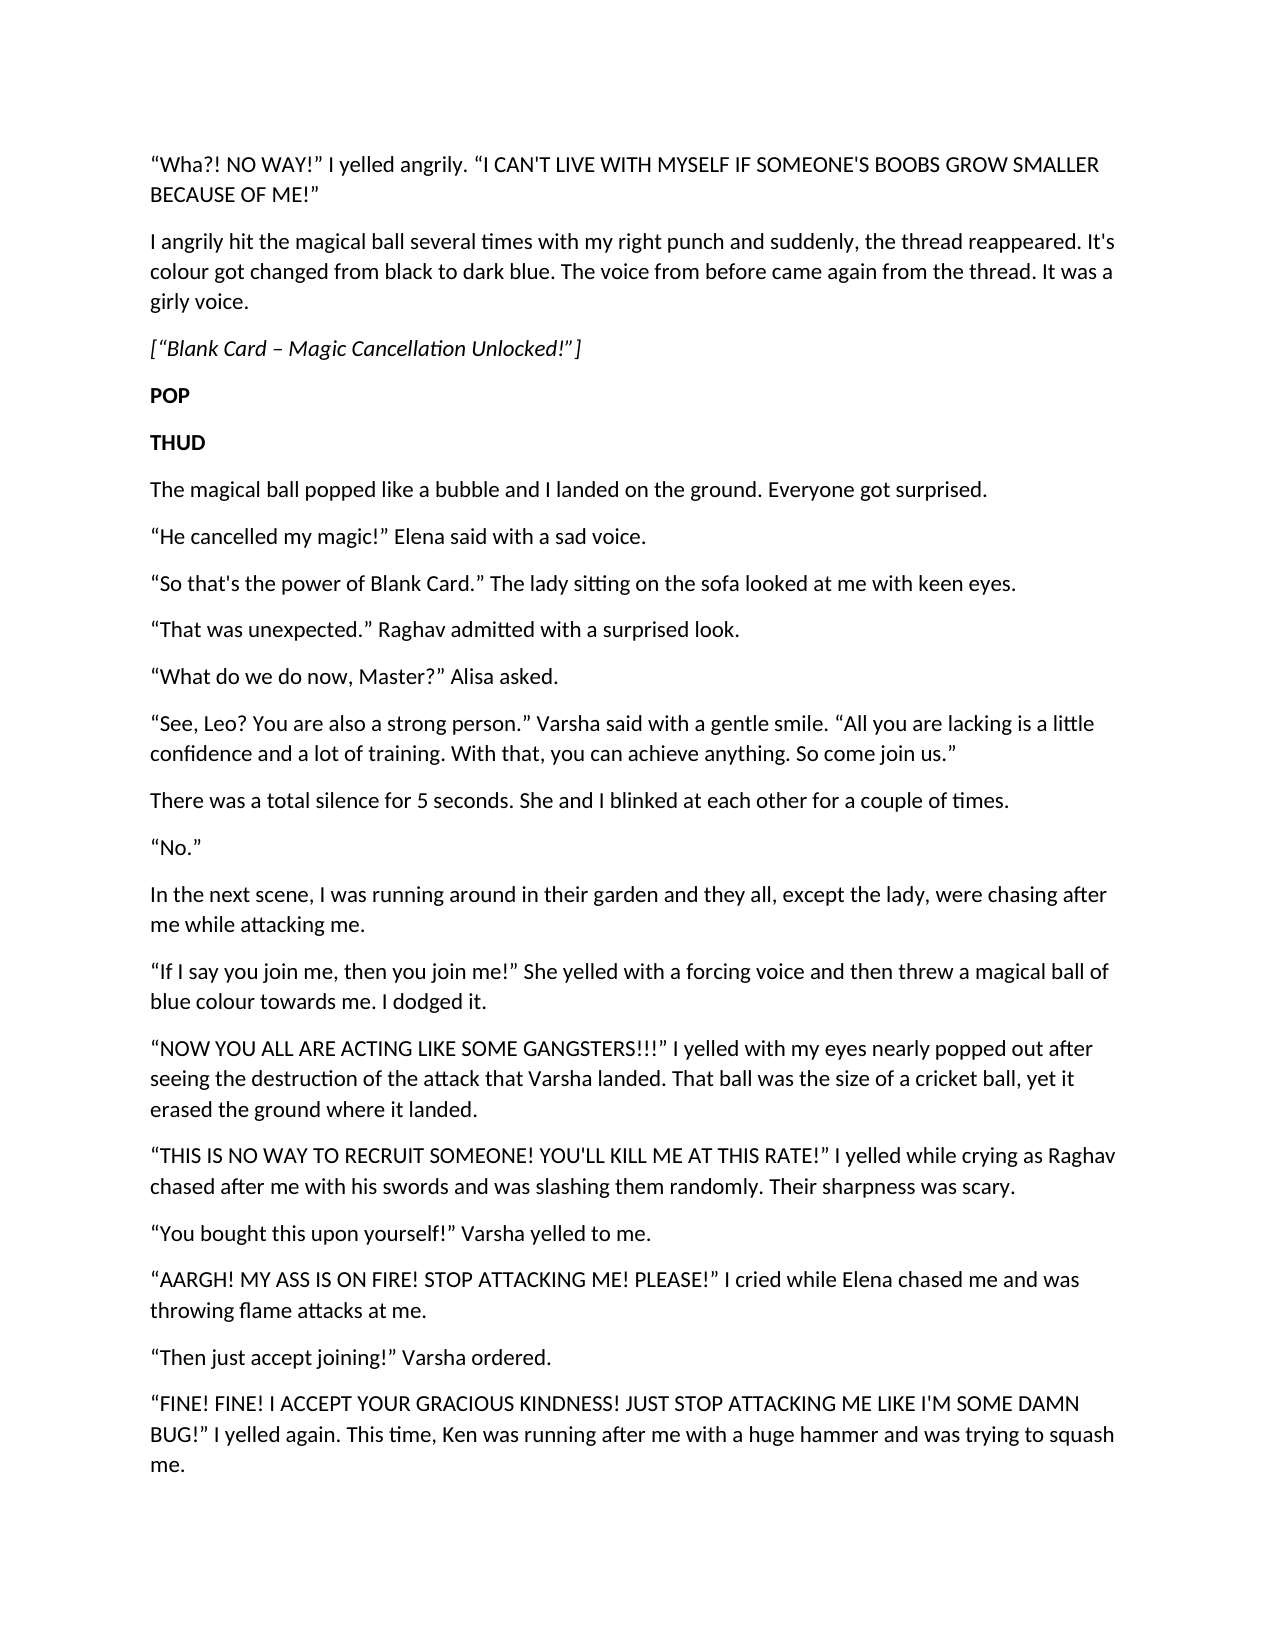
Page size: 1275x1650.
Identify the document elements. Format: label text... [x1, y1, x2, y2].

text “NOW YOU ALL ARE ACTING LIKE SOME GANGSTERS!!!” I yelled with my eyes nearly popped out after seeing the destruction of the attack that Varsha landed. That ball was the size of a cricket ball, yet it erased the ground where it landed. [150, 1034, 1125, 1123]
text There was a total silence for 5 seconds. She and I blinked at each other for a couple of times. [150, 786, 1125, 814]
text The magical ball popped like a bubble and I landed on the ground. Everyone got surprised. [150, 475, 1125, 503]
text “See, Leo? You are also a strong person.” Varsha said with a gentle smile. “All you are lacking is a little confidence and a lot of training. With that, you can achieve anything. So come join us.” [150, 709, 1125, 768]
text “Then just accept joining!” Varsha ordered. [150, 1343, 1125, 1371]
text “THIS IS NO WAY TO RECRUIT SOMEONE! YOU'LL KILL ME AT THIS RATE!” I yelled while crying as Raghav chased after me with his swords and was slashing them randomly. Their sharpness was scary. [150, 1142, 1125, 1200]
text “AARGH! MY ASS IS ON FIRE! STOP ATTACKING ME! PLEASE!” I cried while Elena chased me and was throwing flame attacks at me. [150, 1266, 1125, 1324]
text [“Blank Card – Magic Cancellation Unlocked!”] [150, 334, 1125, 362]
text “So that's the power of Blank Card.” The lady sitting on the sofa looked at me with keen eyes. [150, 569, 1125, 597]
text POP [150, 381, 1125, 409]
text THUD [150, 428, 1125, 456]
text “What do we do now, Master?” Alisa asked. [150, 662, 1125, 691]
text “If I say you join me, then you join me!” She yelled with a forcing voice and then threw a magical ball of blue colour towards me. I dodged it. [150, 957, 1125, 1016]
text “No.” [150, 833, 1125, 861]
text “That was unexpected.” Raghav admitted with a surprised look. [150, 616, 1125, 644]
text I angrily hit the magical ball several times with my right punch and suddenly, the thread reappeared. It's colour got changed from black to dark blue. The voice from before came again from the thread. It was a girly voice. [150, 227, 1125, 316]
text “FINE! FINE! I ACCEPT YOUR GRACIOUS KINDNESS! JUST STOP ATTACKING ME LIKE I'M SOME DAMN BUG!” I yelled again. This time, Ken was running after me with a huge hammer and was trying to squash me. [150, 1389, 1125, 1478]
text “He cancelled my magic!” Elena said with a sad voice. [150, 522, 1125, 550]
text In the next scene, I was running around in their garden and they all, except the lady, were chasing after me while attacking me. [150, 880, 1125, 938]
text “Wha?! NO WAY!” I yelled angrily. “I CAN'T LIVE WITH MYSELF IF SOMEONE'S BOOBS GROW SMALLER BECAUSE OF ME!” [150, 150, 1125, 208]
text “You bought this upon yourself!” Varsha yelled to me. [150, 1219, 1125, 1247]
